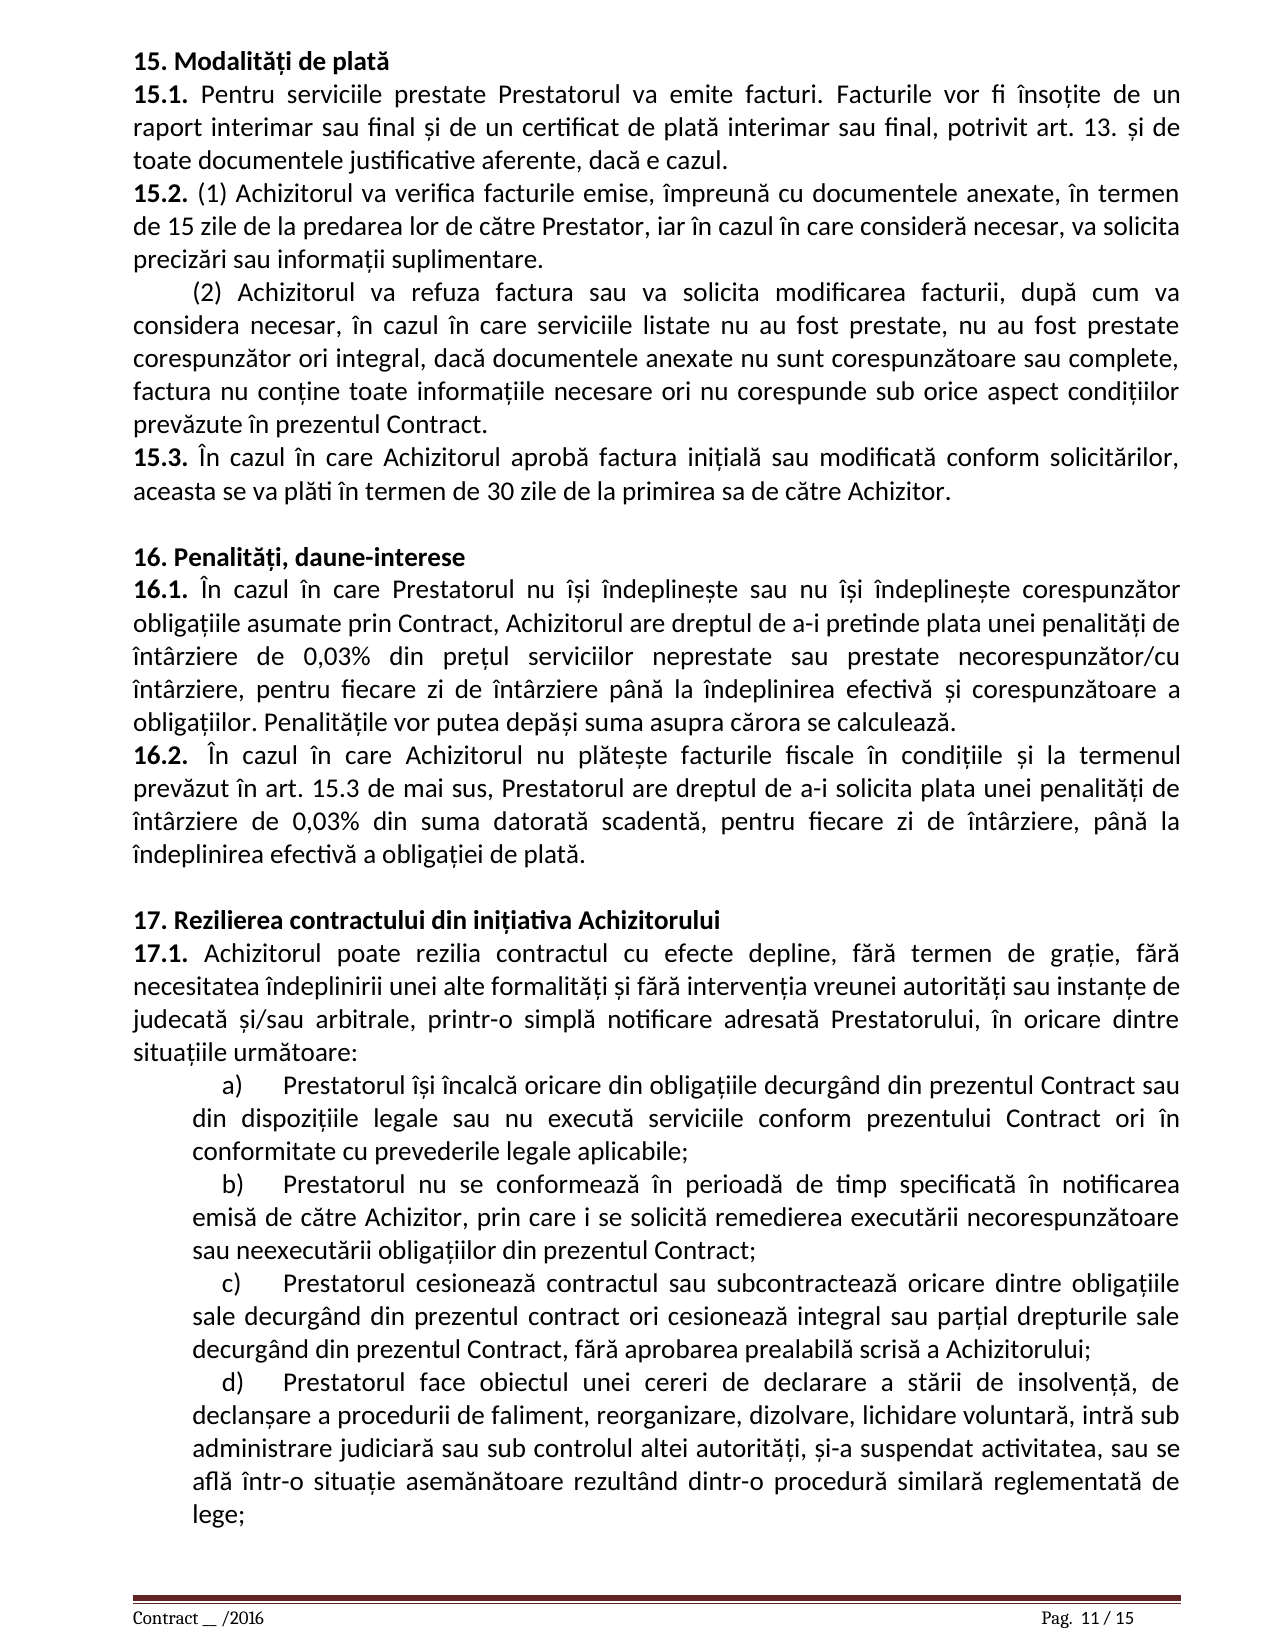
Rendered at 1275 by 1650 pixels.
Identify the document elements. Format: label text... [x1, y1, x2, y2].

text 16. Penalităţi, daune-interese [133, 540, 1181, 573]
text 16.2. În cazul în care Achizitorul nu plăteşte facturile fiscale în condiţiile şi la termenul prevăzut în art. 15.3 de mai sus, Prestatorul are dreptul de a-i solicita plata unei penalităţi de întârziere de 0,03% din suma datorată scadentă, pentru fiecare zi de întârziere, până la îndeplinirea efectivă a obligaţiei de plată. [133, 738, 1181, 870]
text 15. Modalităţi de plată [133, 44, 1181, 77]
text 15.1. Pentru serviciile prestate Prestatorul va emite facturi. Facturile vor fi însoțite de un raport interimar sau final și de un certificat de plată interimar sau final, potrivit art. 13. şi de toate documentele justificative aferente, dacă e cazul. [133, 77, 1181, 176]
text 15.2. (1) Achizitorul va verifica facturile emise, împreună cu documentele anexate, în termen de 15 zile de la predarea lor de către Prestator, iar în cazul în care consideră necesar, va solicita precizări sau informaţii suplimentare. [133, 176, 1181, 276]
text (2) Achizitorul va refuza factura sau va solicita modificarea facturii, după cum va considera necesar, în cazul în care serviciile listate nu au fost prestate, nu au fost prestate corespunzător ori integral, dacă documentele anexate nu sunt corespunzătoare sau complete, factura nu conţine toate informaţiile necesare ori nu corespunde sub orice aspect condiţiilor prevăzute în prezentul Contract. [133, 276, 1181, 441]
text 15.3. În cazul în care Achizitorul aprobă factura iniţială sau modificată conform solicitărilor, aceasta se va plăti în termen de 30 zile de la primirea sa de către Achizitor. [133, 441, 1181, 507]
text a) Prestatorul îşi încalcă oricare din obligaţiile decurgând din prezentul Contract sau din dispoziţiile legale sau nu execută serviciile conform prezentului Contract ori în conformitate cu prevederile legale aplicabile; [192, 1068, 1181, 1167]
text 17.1. Achizitorul poate rezilia contractul cu efecte depline, fără termen de graţie, fără necesitatea îndeplinirii unei alte formalități și fără intervenția vreunei autorități sau instanțe de judecată și/sau arbitrale, printr-o simplă notificare adresată Prestatorului, în oricare dintre situațiile următoare: [133, 936, 1181, 1068]
text b) Prestatorul nu se conformează în perioadă de timp specificată în notificarea emisă de către Achizitor, prin care i se solicită remedierea executării necorespunzătoare sau neexecutării obligațiilor din prezentul Contract; [192, 1167, 1181, 1266]
text c) Prestatorul cesionează contractul sau subcontractează oricare dintre obligaţiile sale decurgând din prezentul contract ori cesionează integral sau parţial drepturile sale decurgând din prezentul Contract, fără aprobarea prealabilă scrisă a Achizitorului; [192, 1266, 1181, 1365]
text 17. Rezilierea contractului din inițiativa Achizitorului [133, 903, 1181, 936]
text 16.1. În cazul în care Prestatorul nu îşi îndeplineşte sau nu îşi îndeplineşte corespunzător obligaţiile asumate prin Contract, Achizitorul are dreptul de a-i pretinde plata unei penalităţi de întârziere de 0,03% din prețul serviciilor neprestate sau prestate necorespunzător/cu întârziere, pentru fiecare zi de întârziere până la îndeplinirea efectivă şi corespunzătoare a obligaţiilor. Penalităţile vor putea depăşi suma asupra cărora se calculează. [133, 573, 1181, 738]
text d) Prestatorul face obiectul unei cereri de declarare a stării de insolvenţă, de declanşare a procedurii de faliment, reorganizare, dizolvare, lichidare voluntară, intră sub administrare judiciară sau sub controlul altei autorități, și-a suspendat activitatea, sau se află într-o situație asemănătoare rezultând dintr-o procedură similară reglementată de lege; [192, 1365, 1181, 1530]
